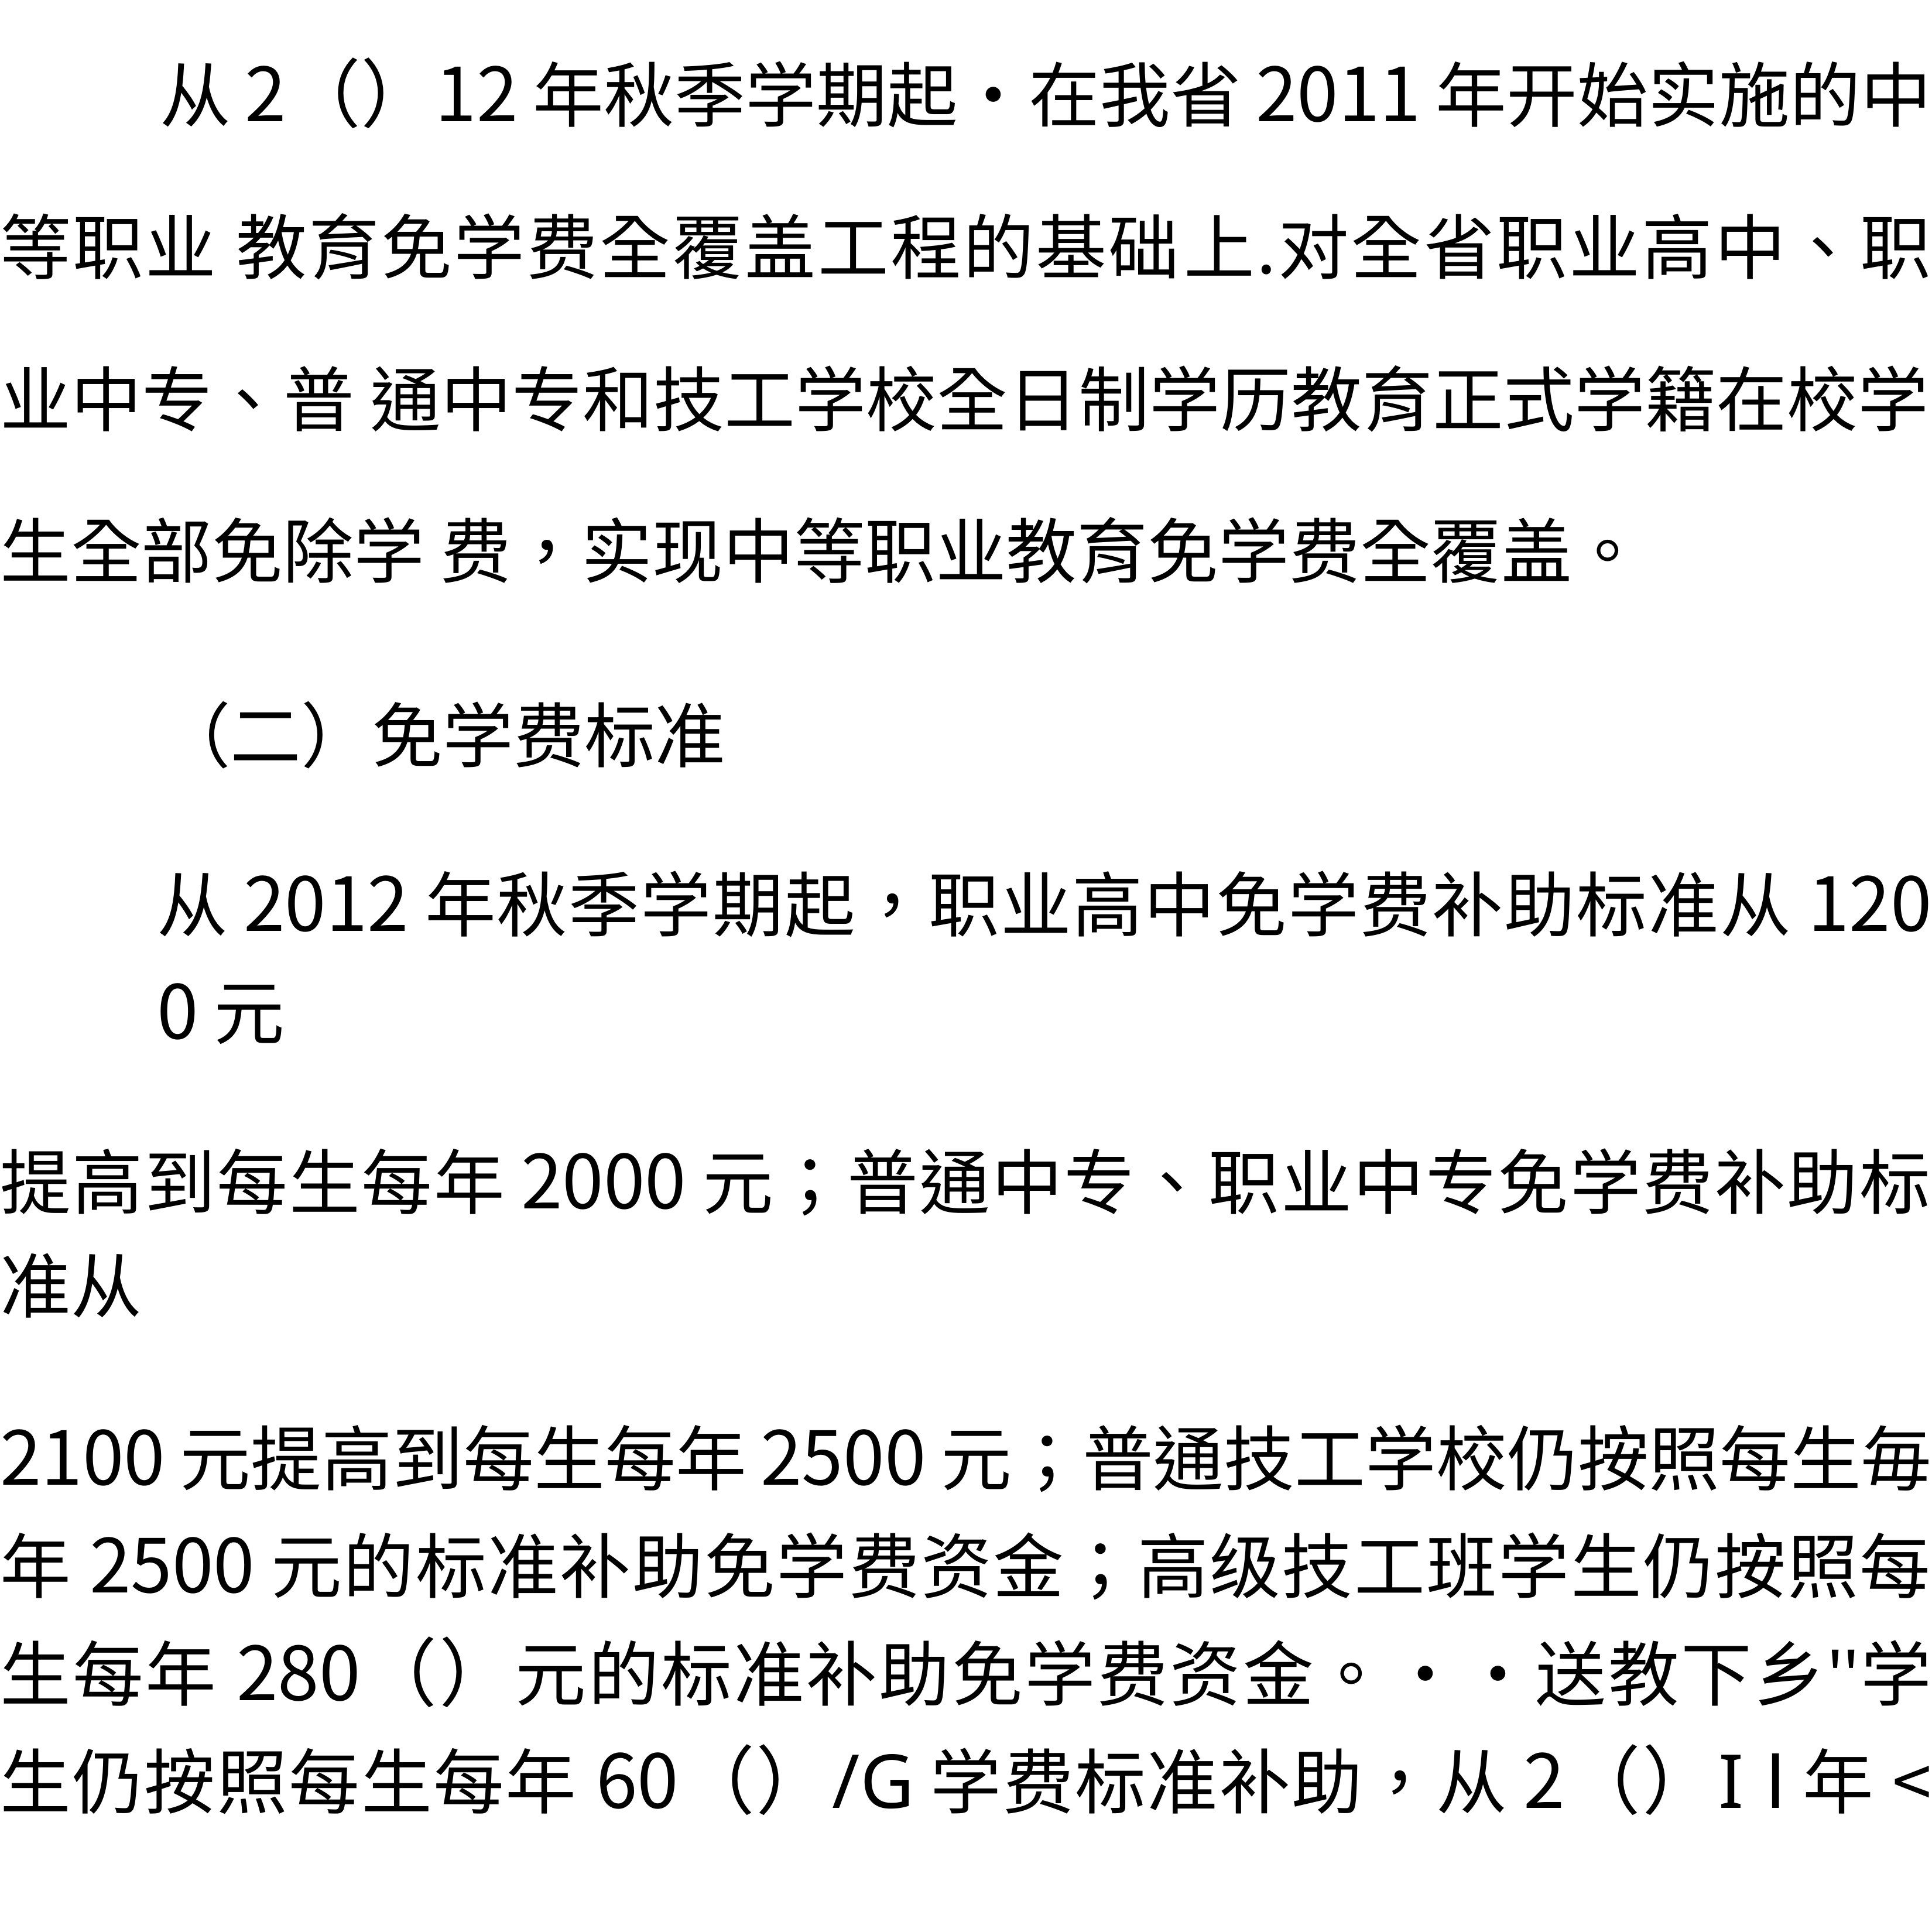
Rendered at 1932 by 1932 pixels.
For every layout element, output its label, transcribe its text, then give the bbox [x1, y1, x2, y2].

text 从2012年秋季学期起，职业高中免学费补助标准从1200元 [157, 845, 1932, 1060]
text 从2（）12年秋季学期起•在我省2011年开始实施的中等职业 教育免学费全覆盖工程的基础上.对全省职业高中、职业中专、普 通中专和技工学校全日制学历教育正式学籍在校学生全部免除学 费，实现中等职业教育免学费全覆盖。 [0, 0, 1932, 608]
text 提高到每生每年2000元；普通中专、职业中专免学费补助标准从 [0, 1122, 1932, 1332]
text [0, 1399, 1932, 1830]
text （二）免学费标准 [0, 680, 1932, 783]
